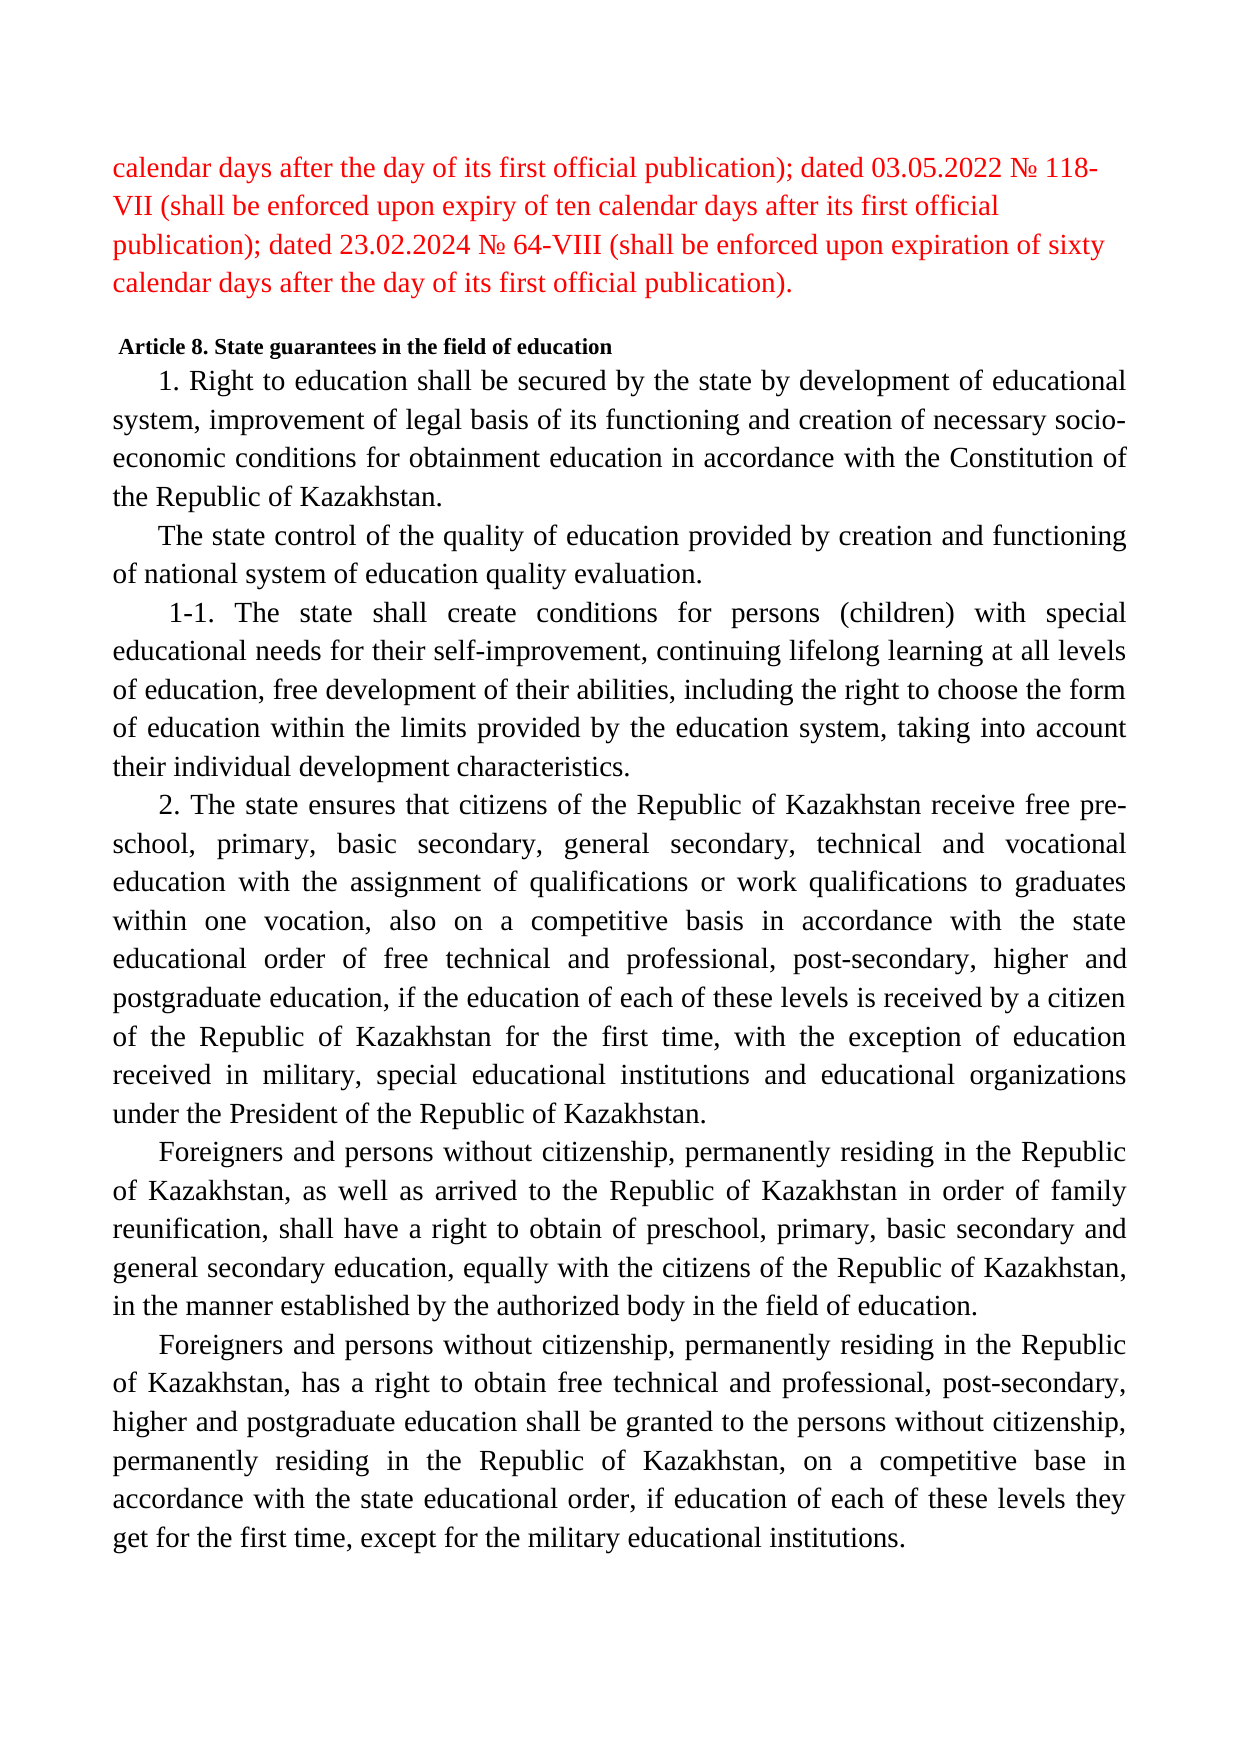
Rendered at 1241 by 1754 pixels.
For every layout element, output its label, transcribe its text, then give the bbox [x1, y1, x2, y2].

text The state control of the quality of education provided by creation and functioning of national system of education quality evaluation. [112, 518, 1128, 590]
text Foreigners and persons without citizenship, permanently residing in the Republic of Kazakhstan, has a right to obtain free technical and professional, post-secondary, higher and postgraduate education shall be granted to the persons without citizenship, permanently residing in the Republic of Kazakhstan, on a competitive base in accordance with the state educational order, if education of each of these levels they get for the first time, except for the military educational institutions. [112, 1327, 1128, 1553]
text 1. Right to education shall be secured by the state by development of educational system, improvement of legal basis of its functioning and creation of necessary socio-economic conditions for obtainment education in accordance with the Constitution of the Republic of Kazakhstan. [112, 363, 1128, 513]
text 2. The state ensures that citizens of the Republic of Kazakhstan receive free pre-school, primary, basic secondary, general secondary, technical and vocational education with the assignment of qualifications or work qualifications to graduates within one vocation, also on a competitive basis in accordance with the state educational order of free technical and professional, post-secondary, higher and postgraduate education, if the education of each of these levels is received by a citizen of the Republic of Kazakhstan for the first time, with the exception of education received in military, special educational institutions and educational organizations under the President of the Republic of Kazakhstan. [112, 787, 1128, 1129]
text Foreigners and persons without citizenship, permanently residing in the Republic of Kazakhstan, as well as arrived to the Republic of Kazakhstan in order of family reunification, shall have a right to obtain of preschool, primary, basic secondary and general secondary education, equally with the citizens of the Republic of Kazakhstan, in the manner established by the authorized body in the field of education. [112, 1134, 1128, 1322]
text Article 8. State guarantees in the field of education [112, 333, 1128, 359]
text 1-1. The state shall create conditions for persons (children) with special educational needs for their self-improvement, continuing lifelong learning at all levels of education, free development of their abilities, including the right to choose the form of education within the limits provided by the education system, taking into account their individual development characteristics. [112, 595, 1128, 782]
